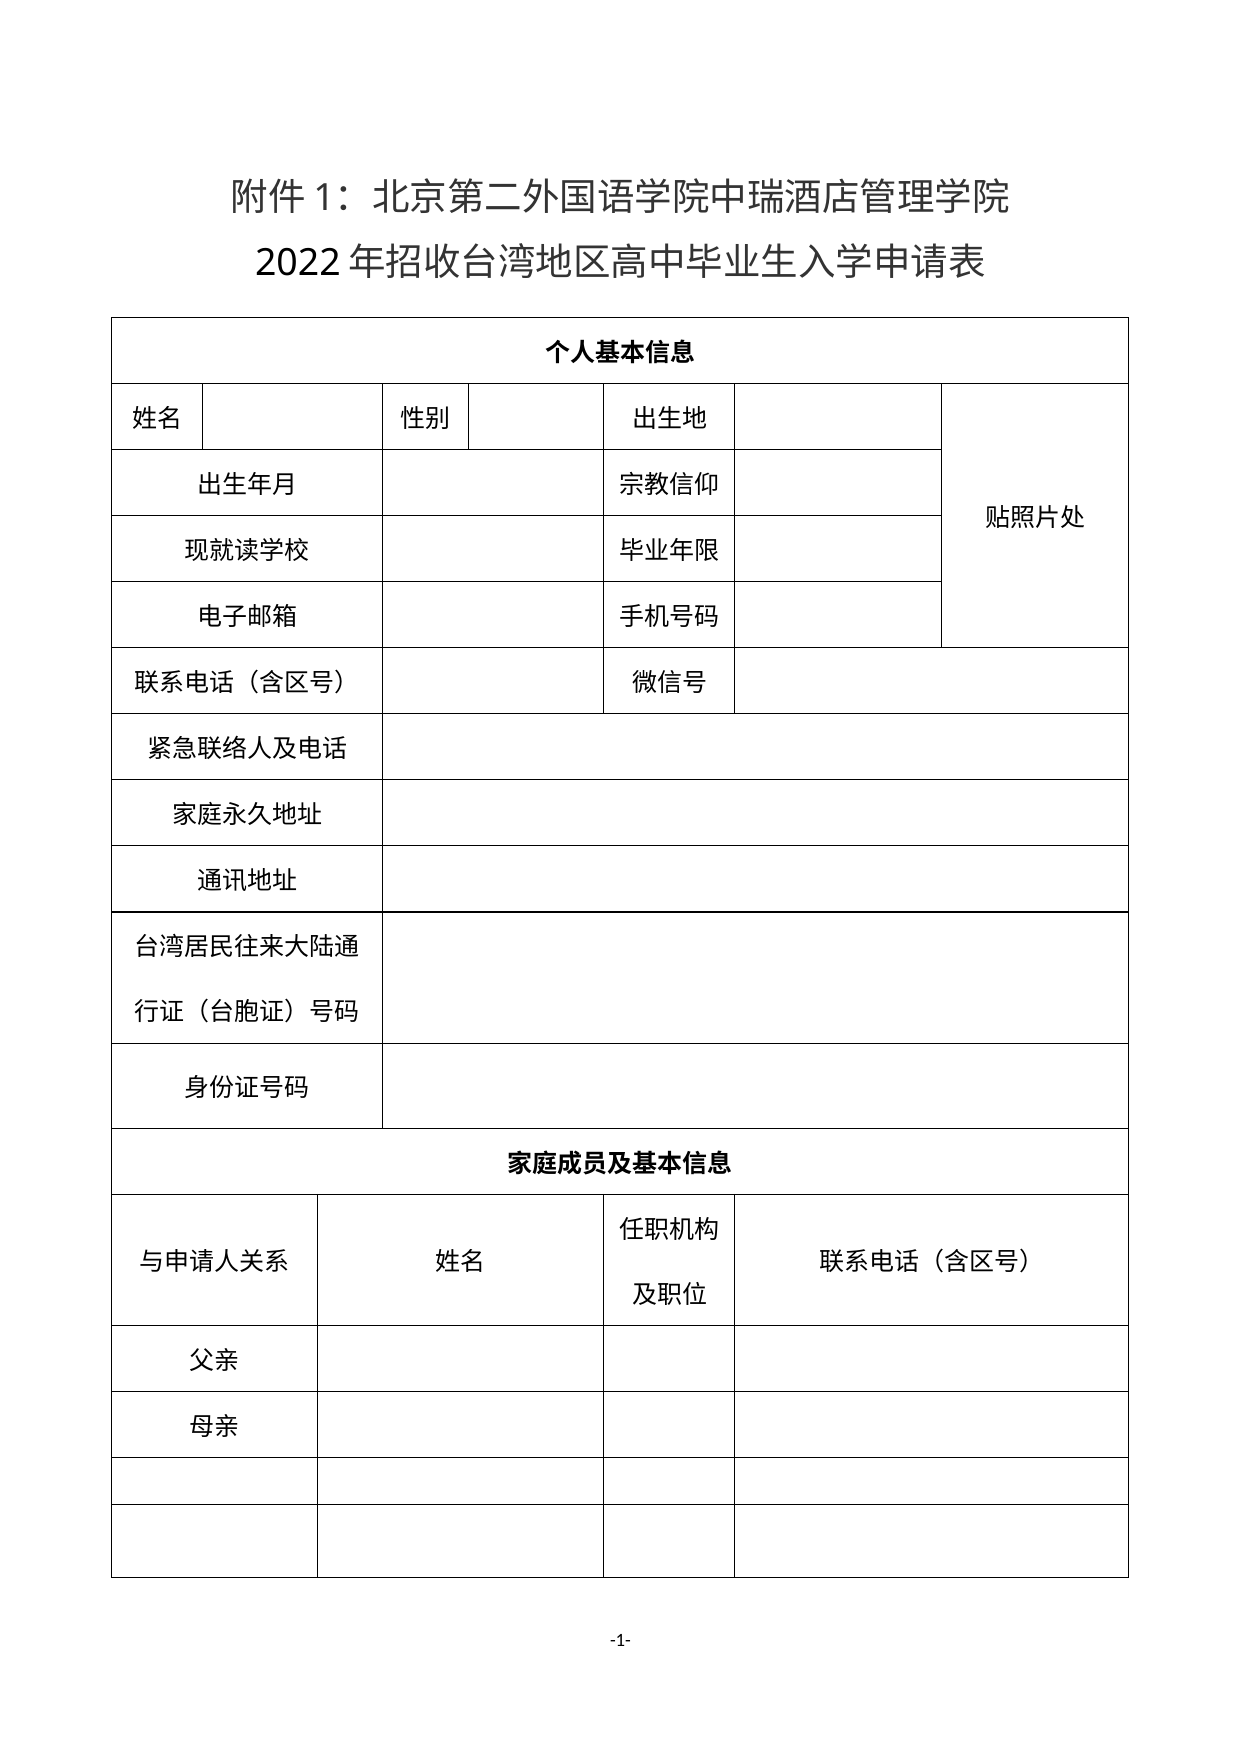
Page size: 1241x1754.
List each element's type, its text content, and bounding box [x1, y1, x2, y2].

table_cell [735, 1392, 1128, 1457]
table_cell [604, 1505, 734, 1577]
table_cell 台湾居民往来大陆通行证（台胞证）号码 [112, 913, 382, 1042]
table_cell 家庭成员及基本信息 [112, 1129, 1128, 1194]
table_cell [735, 1505, 1128, 1577]
table_cell [735, 1458, 1128, 1504]
table_cell [383, 714, 1128, 779]
table_cell [203, 384, 382, 449]
table_cell 任职机构 及职位 [604, 1195, 734, 1325]
table_cell 现就读学校 [112, 516, 382, 581]
table_cell [604, 1326, 734, 1391]
table_cell [604, 1392, 734, 1457]
table_cell [383, 516, 603, 581]
table_cell [318, 1392, 603, 1457]
table_cell [318, 1505, 603, 1577]
table_cell [735, 516, 941, 581]
table_cell 与申请人关系 [112, 1195, 317, 1325]
table_cell [735, 648, 1128, 713]
table_cell 姓名 [112, 384, 202, 449]
table_cell 微信号 [604, 648, 734, 713]
table_cell 母亲 [112, 1392, 317, 1457]
table_cell [735, 582, 941, 647]
table_cell [604, 1458, 734, 1504]
table_cell 联系电话（含区号） [112, 648, 382, 713]
table_cell 个人基本信息 [112, 318, 1128, 383]
table_cell [383, 1044, 1128, 1128]
table_cell [383, 913, 1128, 1042]
table_cell 性别 [383, 384, 468, 449]
table_cell 联系电话（含区号） [735, 1195, 1128, 1325]
table_cell [383, 582, 603, 647]
table_cell 宗教信仰 [604, 450, 734, 515]
table_cell 紧急联络人及电话 [112, 714, 382, 779]
table_cell [318, 1326, 603, 1391]
table_cell [383, 648, 603, 713]
table_cell 手机号码 [604, 582, 734, 647]
table_cell 毕业年限 [604, 516, 734, 581]
table_cell [318, 1458, 603, 1504]
table_cell [383, 450, 603, 515]
table_cell [735, 384, 941, 449]
table_cell 姓名 [318, 1195, 603, 1325]
table_cell [735, 450, 941, 515]
table_cell 父亲 [112, 1326, 317, 1391]
table_header 附件1：北京第二外国语学院中瑞酒店管理学院 2022年招收台湾地区高中毕业生入学申请表 [112, 162, 1128, 317]
table_cell [735, 1326, 1128, 1391]
table_cell 电子邮箱 [112, 582, 382, 647]
table_cell [112, 1458, 317, 1504]
table_cell 出生年月 [112, 450, 382, 515]
table_cell 出生地 [604, 384, 734, 449]
table_cell [383, 846, 1128, 911]
table_cell 贴照片处 [942, 384, 1128, 647]
table_cell [112, 1505, 317, 1577]
table_cell [469, 384, 603, 449]
table_cell [383, 780, 1128, 845]
table_cell 家庭永久地址 [112, 780, 382, 845]
table_cell 通讯地址 [112, 846, 382, 911]
table_cell 身份证号码 [112, 1044, 382, 1128]
